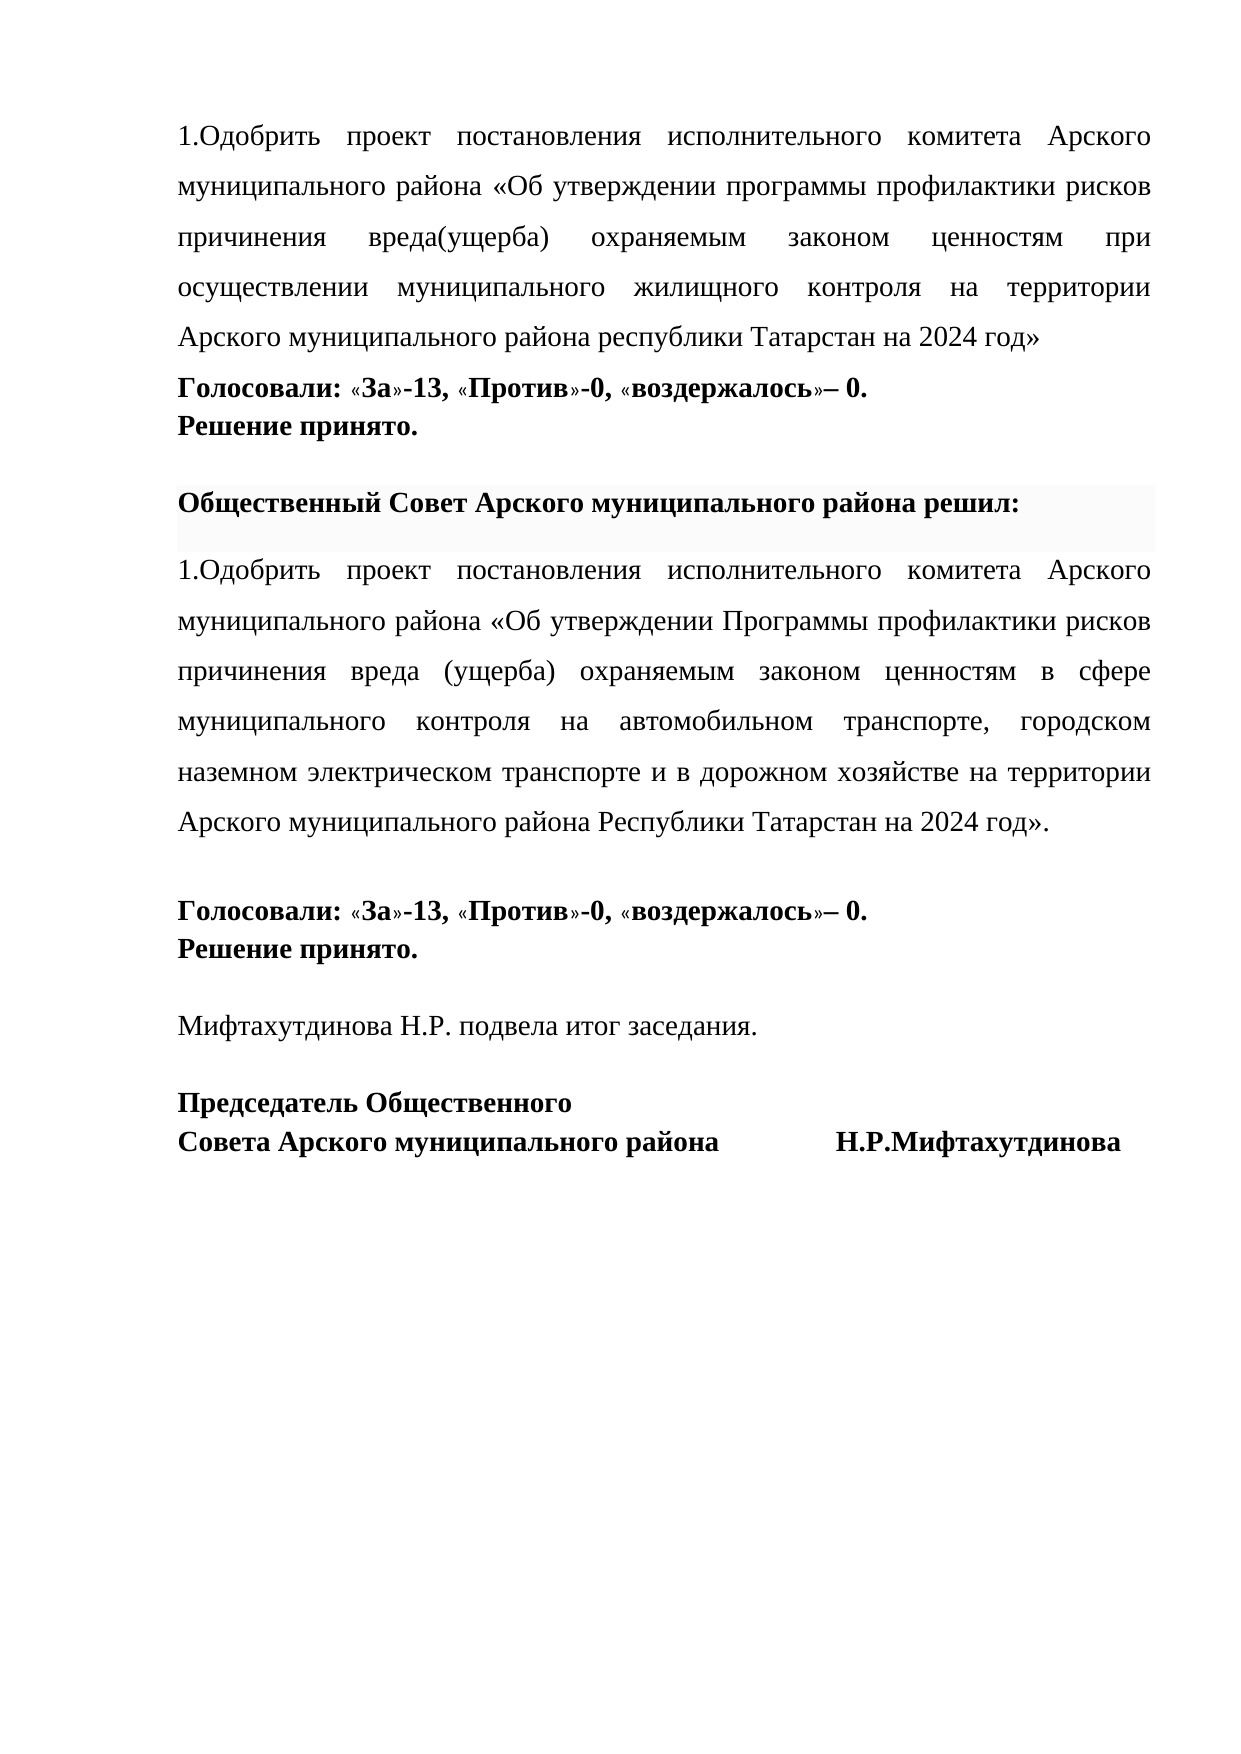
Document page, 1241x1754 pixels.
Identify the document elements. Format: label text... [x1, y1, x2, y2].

text Председатель Общественного [177, 1086, 1152, 1119]
text Мифтахутдинова Н.Р. подвела итог заседания. [177, 1008, 1152, 1042]
text Совета Арского муниципального района Н.Р.Мифтахутдинова [177, 1124, 1152, 1158]
text Решение принято. [177, 408, 1152, 442]
text Голосовали: «За»-13, «Против»-0, «воздержалось»– 0. [177, 370, 1152, 403]
text Решение принято. [177, 931, 1152, 965]
subtitle Общественный Совет Арского муниципального района решил: [177, 485, 1155, 519]
text 1.Одобрить проект постановления исполнительного комитета Арского муниципального района «Об утверждении Программы профилактики рисков причинения вреда (ущерба) охраняемым законом ценностям в сфере муниципального контроля на автомобильном транспорте, городском наземном электрическом транспорте и в дорожном хозяйстве на территории Арского муниципального района Республики Татарстан на 2024 год». [177, 552, 1152, 837]
text Голосовали: «За»-13, «Против»-0, «воздержалось»– 0. [177, 893, 1152, 926]
text 1.Одобрить проект постановления исполнительного комитета Арского муниципального района «Об утверждении программы профилактики рисков причинения вреда(ущерба) охраняемым законом ценностям при осуществлении муниципального жилищного контроля на территории Арского муниципального района республики Татарстан на 2024 год» [177, 118, 1152, 353]
